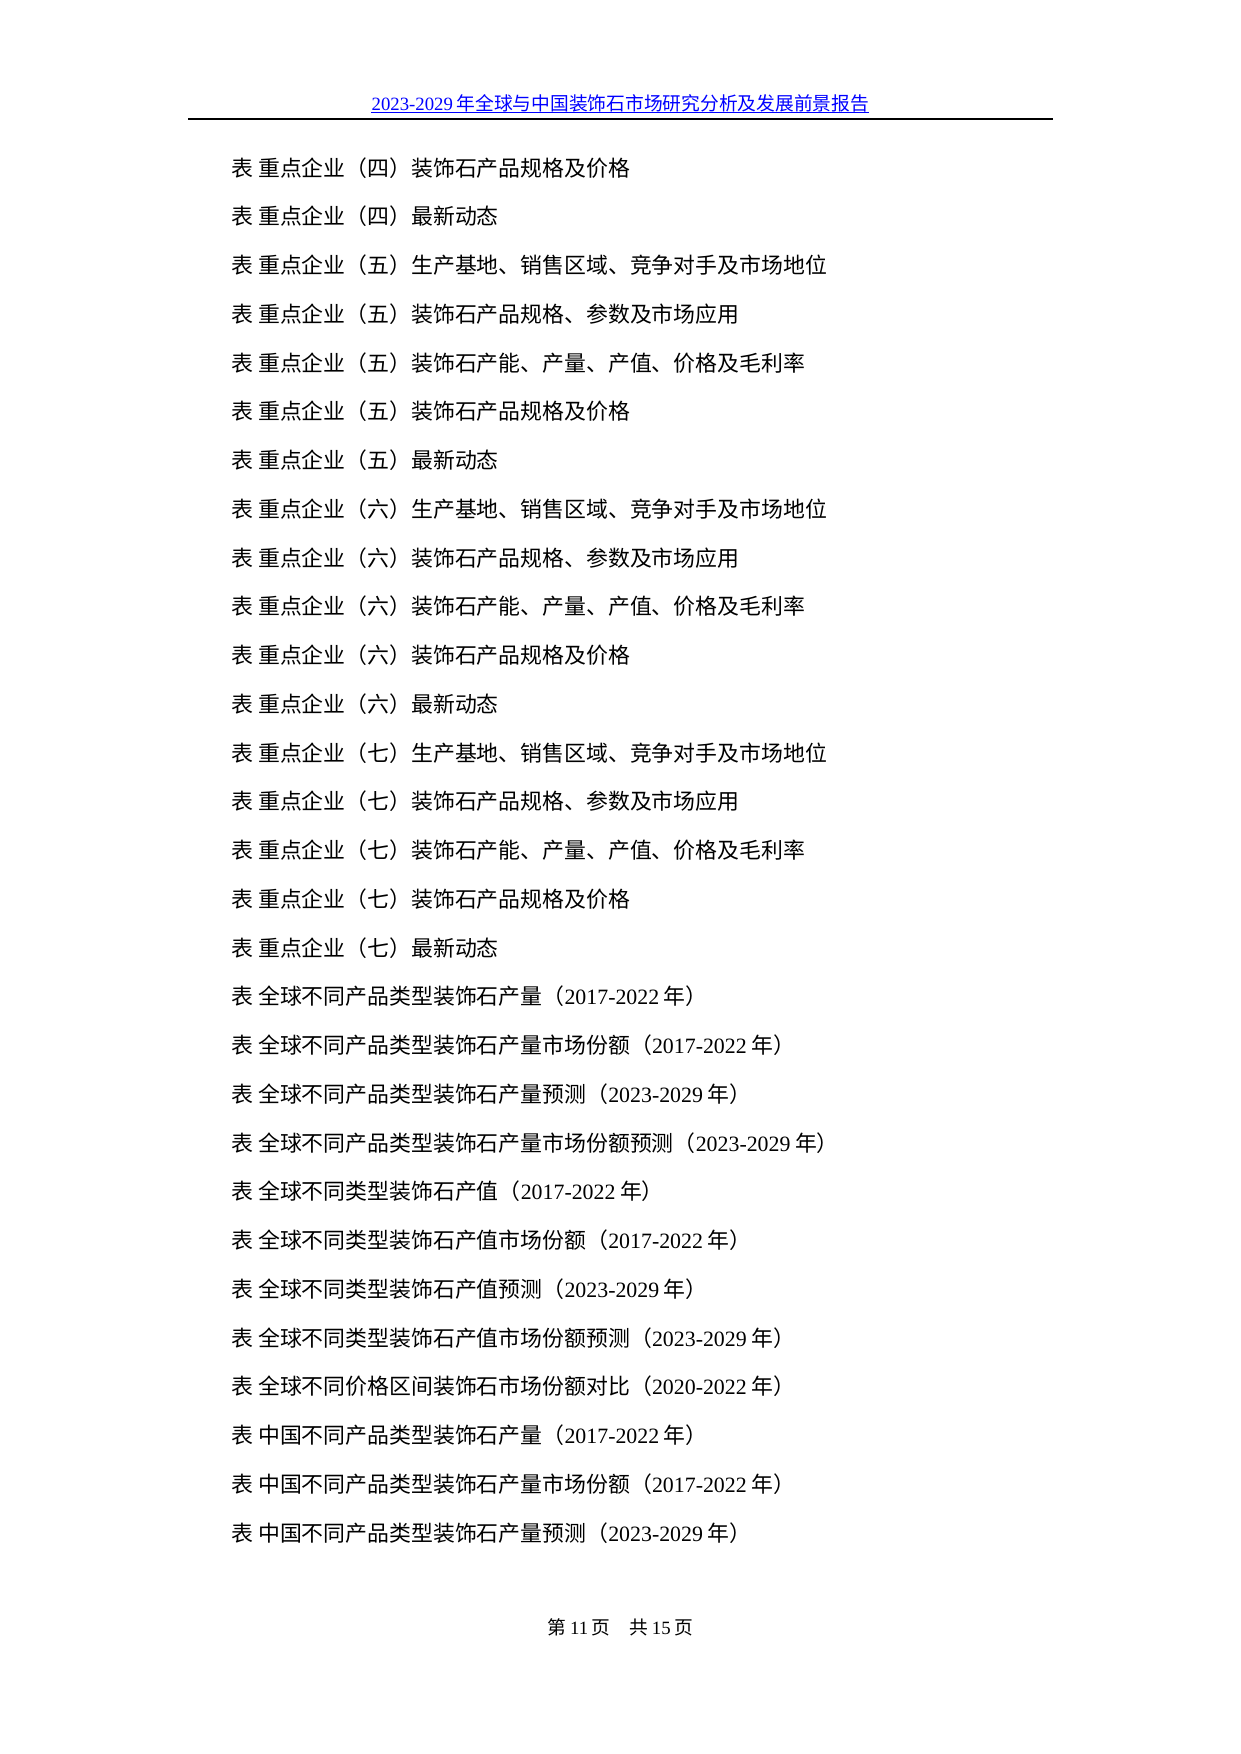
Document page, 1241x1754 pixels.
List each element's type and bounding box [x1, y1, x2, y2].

text [187, 150, 1053, 1548]
